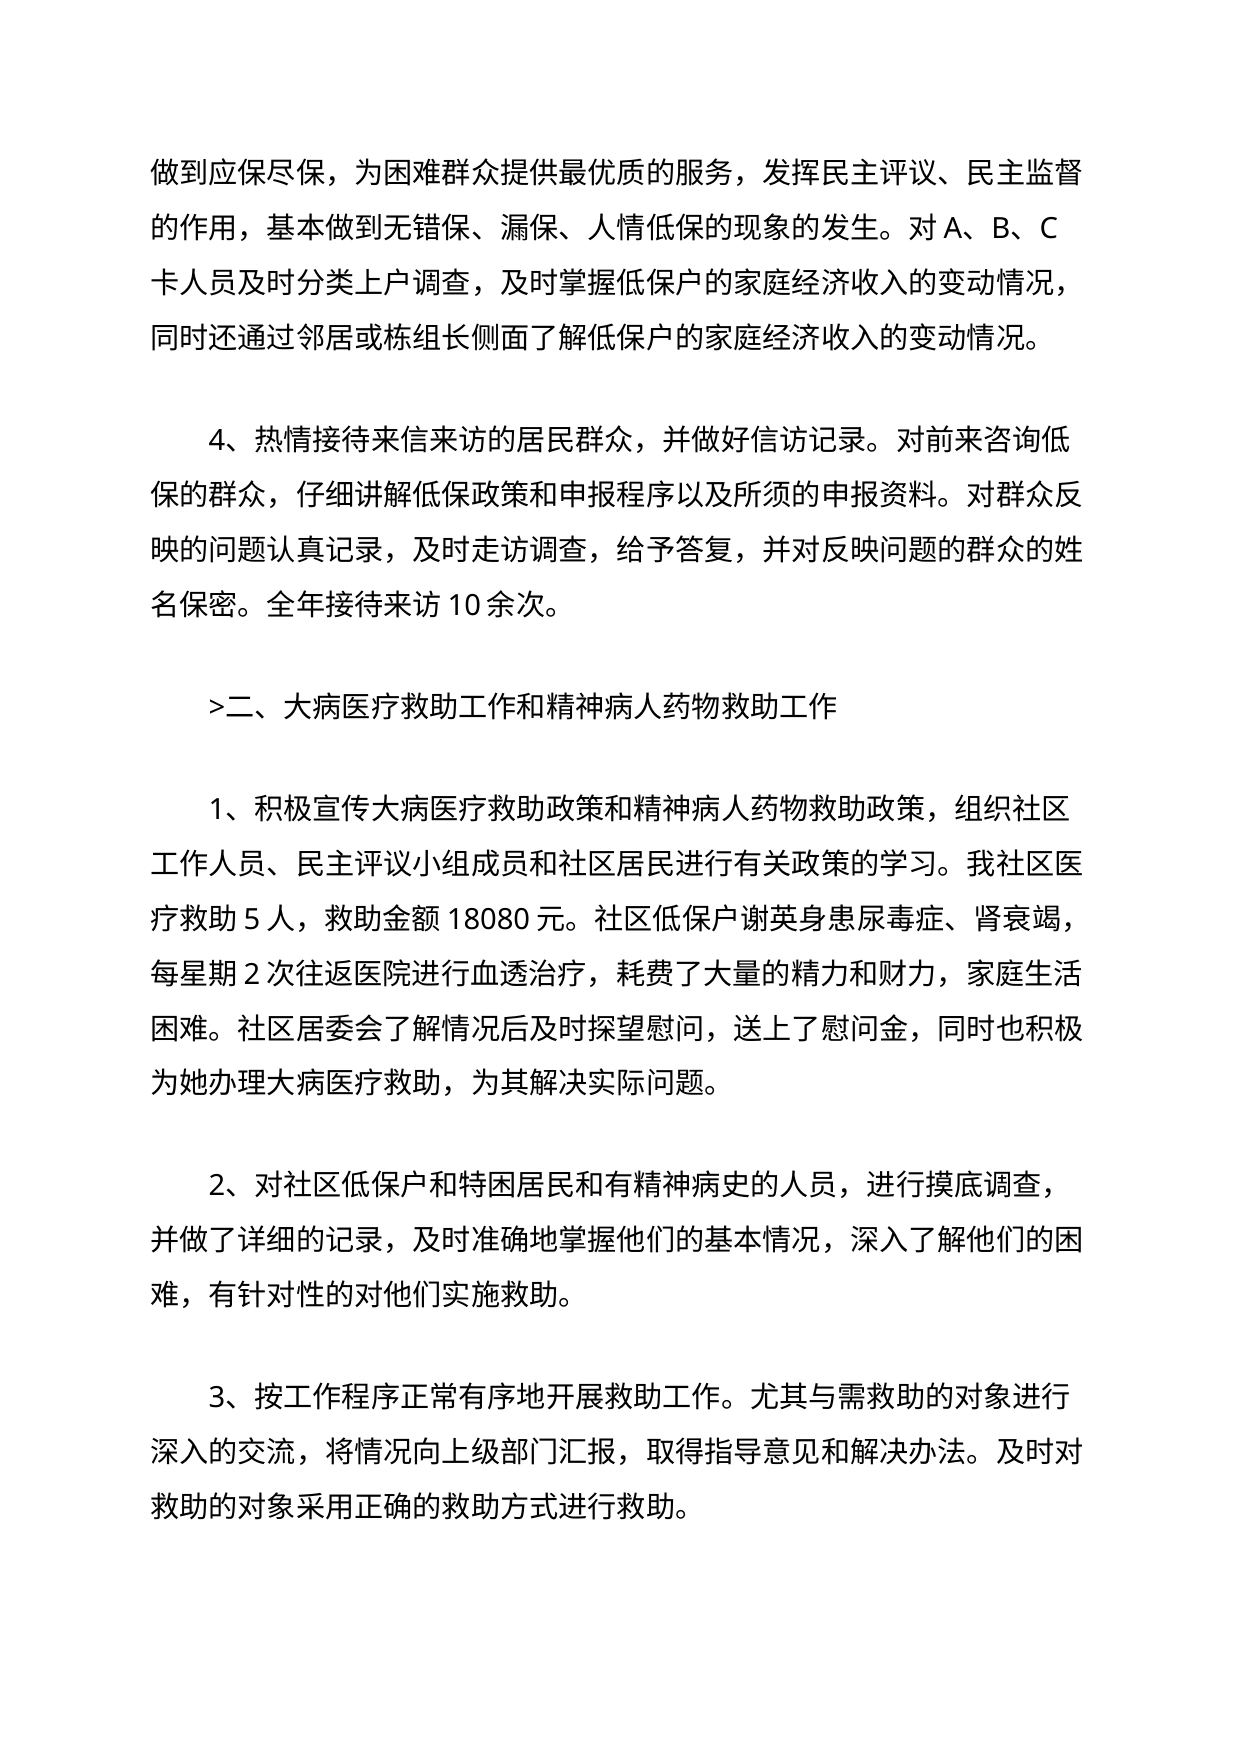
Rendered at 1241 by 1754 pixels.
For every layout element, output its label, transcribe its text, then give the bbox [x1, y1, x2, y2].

text 2、对社区低保户和特困居民和有精神病史的人员，进行摸底调查，并做了详细的记录，及时准确地掌握他们的基本情况，深入了解他们的困难，有针对性的对他们实施救助。 [150, 1162, 1090, 1314]
text >二、大病医疗救助工作和精神病人药物救助工作 [150, 683, 1090, 726]
text 4、热情接待来信来访的居民群众，并做好信访记录。对前来咨询低保的群众，仔细讲解低保政策和申报程序以及所须的申报资料。对群众反映的问题认真记录，及时走访调查，给予答复，并对反映问题的群众的姓名保密。全年接待来访10余次。 [150, 417, 1090, 624]
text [150, 150, 1090, 357]
text 1、积极宣传大病医疗救助政策和精神病人药物救助政策，组织社区工作人员、民主评议小组成员和社区居民进行有关政策的学习。我社区医疗救助5人，救助金额18080元。社区低保户谢英身患尿毒症、肾衰竭，每星期2次往返医院进行血透治疗，耗费了大量的精力和财力，家庭生活困难。社区居委会了解情况后及时探望慰问，送上了慰问金，同时也积极为她办理大病医疗救助，为其解决实际问题。 [150, 785, 1090, 1102]
text 3、按工作程序正常有序地开展救助工作。尤其与需救助的对象进行深入的交流，将情况向上级部门汇报，取得指导意见和解决办法。及时对救助的对象采用正确的救助方式进行救助。 [150, 1373, 1090, 1526]
